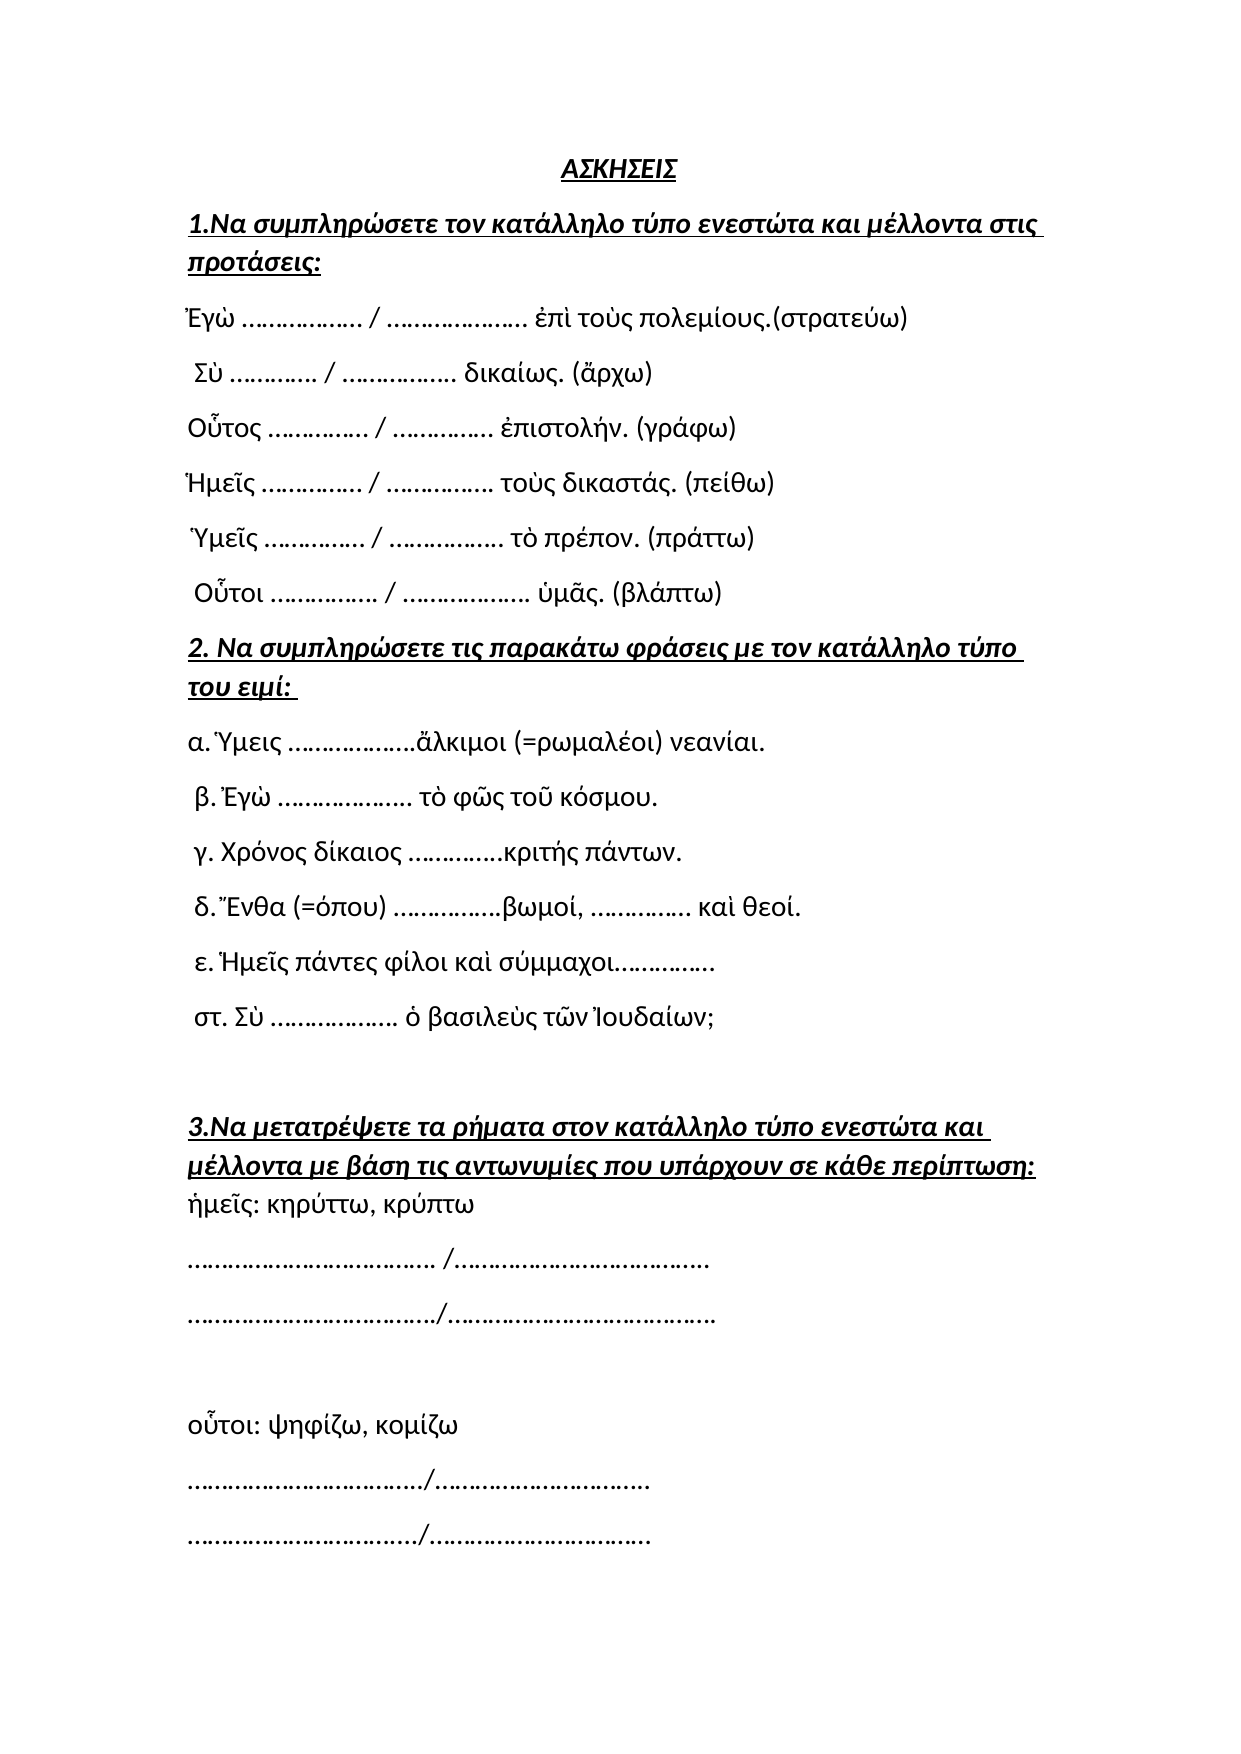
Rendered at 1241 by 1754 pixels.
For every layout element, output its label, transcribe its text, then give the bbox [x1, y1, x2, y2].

text ΑΣΚΗΣΕΙΣ [187, 150, 1053, 186]
text Ἐγὼ ……………… / ………………… ἐπὶ τοὺς πολεμίους.(στρατεύω) [187, 299, 1053, 334]
text α. Ὑμεις ……………….ἄλκιμοι (=ρωμαλέοι) νεανίαι. [187, 723, 1053, 758]
text Ἡμεῖς …………… / ……………. τοὺς δικαστάς. (πείθω) [187, 464, 1053, 499]
text στ. Σὺ ………………. ὁ βασιλεὺς τῶν Ἰουδαίων; [187, 998, 1053, 1034]
text Οὗτος …………… / …………… ἐπιστολήν. (γράφω) [187, 409, 1053, 444]
text δ. Ἔνθα (=όπου) …………….βωμοί, …………… καὶ θεοί. [187, 888, 1053, 924]
text 2. Να συμπληρώσετε τις παρακάτω φράσεις με τον κατάλληλο τύπο του ειμί: [187, 629, 1053, 703]
text ……………………………../………………………….. [187, 1461, 1053, 1497]
text οὗτοι: ψηφίζω, κομίζω [187, 1406, 1053, 1441]
text …………………………..../…………………………… [187, 1516, 1053, 1552]
text 1.Να συμπληρώσετε τον κατάλληλο τύπο ενεστώτα και μέλλοντα στις προτάσεις: [187, 205, 1053, 279]
text γ. Χρόνος δίκαιος …………..κριτής πάντων. [187, 833, 1053, 869]
text ………………………………. /……………………………….. [187, 1241, 1053, 1276]
text β. Ἐγὼ ……………….. τὸ φῶς τοῦ κόσμου. [187, 778, 1053, 813]
text 3.Να μετατρέψετε τα ρήματα στον κατάλληλο τύπο ενεστώτα και μέλλοντα με βάση τις αντωνυμίες που υπάρχουν σε κάθε περίπτωση: ἡμεῖς: κηρύττω, κρύπτω [187, 1108, 1053, 1221]
text Σὺ …………. / …………….. δικαίως. (ἄρχω) [187, 354, 1053, 389]
text ε. Ἡμεῖς πάντες φίλοι καὶ σύμμαχοι…………… [187, 943, 1053, 979]
text Οὗτοι ……………. / ………………. ὑμᾶς. (βλάπτω) [187, 574, 1053, 610]
text Ὑμεῖς …………… / …………….. τὸ πρέπον. (πράττω) [187, 519, 1053, 555]
text ………………………………./…………………………………. [187, 1296, 1053, 1331]
